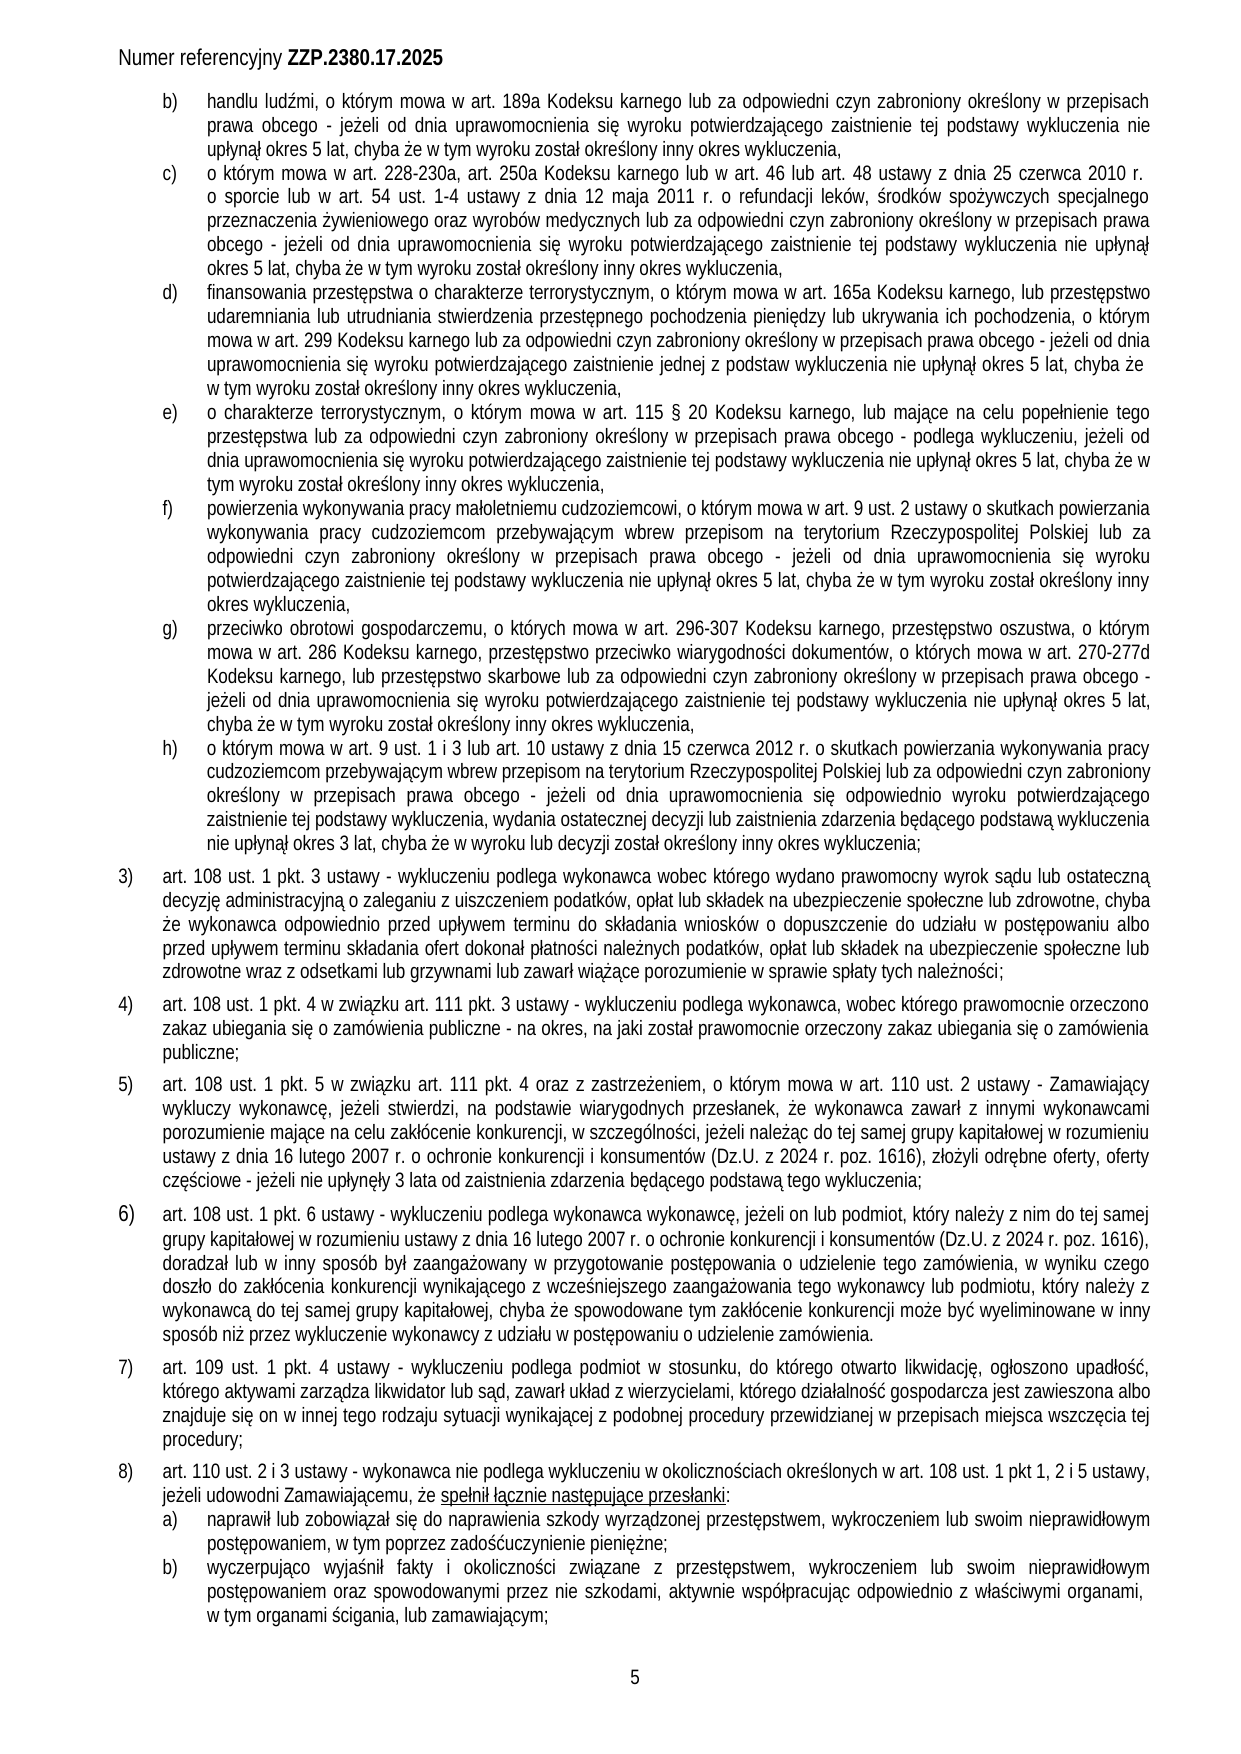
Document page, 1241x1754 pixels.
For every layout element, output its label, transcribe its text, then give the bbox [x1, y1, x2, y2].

list o którym mowa w art. 9 ust. 1 i 3 lub art. 10 ustawy z dnia 15 czerwca 2012 r. o skutkach powierzania wykonywania pracy cudzoziemcom przebywającym wbrew przepisom na terytorium Rzeczypospolitej Polskiej lub za odpowiedni czyn zabroniony określony w przepisach prawa obcego - jeżeli od dnia uprawomocnienia się odpowiednio wyroku potwierdzającego zaistnienie tej podstawy wykluczenia, wydania ostatecznej decyzji lub zaistnienia zdarzenia będącego podstawą wykluczenia nie upłynął okres 3 lat, chyba że w wyroku lub decyzji został określony inny okres wykluczenia; [162, 736, 1152, 855]
list powierzenia wykonywania pracy małoletniemu cudzoziemcowi, o którym mowa w art. 9 ust. 2 ustawy o skutkach powierzania wykonywania pracy cudzoziemcom przebywającym wbrew przepisom na terytorium Rzeczypospolitej Polskiej lub za odpowiedni czyn zabroniony określony w przepisach prawa obcego - jeżeli od dnia uprawomocnienia się wyroku potwierdzającego zaistnienie tej podstawy wykluczenia nie upłynął okres 5 lat, chyba że w tym wyroku został określony inny okres wykluczenia, [162, 496, 1152, 616]
list art. 108 ust. 1 pkt. 6 ustawy - wykluczeniu podlega wykonawca wykonawcę, jeżeli on lub podmiot, który należy z nim do tej samej grupy kapitałowej w rozumieniu ustawy z dnia 16 lutego 2007 r. o ochronie konkurencji i konsumentów (Dz.U. z 2024 r. poz. 1616), doradzał lub w inny sposób był zaangażowany w przygotowanie postępowania o udzielenie tego zamówienia, w wyniku czego doszło do zakłócenia konkurencji wynikającego z wcześniejszego zaangażowania tego wykonawcy lub podmiotu, który należy z wykonawcą do tej samej grupy kapitałowej, chyba że spowodowane tym zakłócenie konkurencji może być wyeliminowane w inny sposób niż przez wykluczenie wykonawcy z udziału w postępowaniu o udzielenie zamówienia. [118, 1200, 1152, 1346]
list o charakterze terrorystycznym, o którym mowa w art. 115 § 20 Kodeksu karnego, lub mające na celu popełnienie tego przestępstwa lub za odpowiedni czyn zabroniony określony w przepisach prawa obcego - podlega wykluczeniu, jeżeli od dnia uprawomocnienia się wyroku potwierdzającego zaistnienie tej podstawy wykluczenia nie upłynął okres 5 lat, chyba że w tym wyroku został określony inny okres wykluczenia, [162, 400, 1152, 496]
list art. 108 ust. 1 pkt. 3 ustawy - wykluczeniu podlega wykonawca wobec którego wydano prawomocny wyrok sądu lub ostateczną decyzję administracyjną o zaleganiu z uiszczeniem podatków, opłat lub składek na ubezpieczenie społeczne lub zdrowotne, chyba że wykonawca odpowiednio przed upływem terminu do składania wniosków o dopuszczenie do udziału w postępowaniu albo przed upływem terminu składania ofert dokonał płatności należnych podatków, opłat lub składek na ubezpieczenie społeczne lub zdrowotne wraz z odsetkami lub grzywnami lub zawarł wiążące porozumienie w sprawie spłaty tych należności; [118, 864, 1152, 983]
list finansowania przestępstwa o charakterze terrorystycznym, o którym mowa w art. 165a Kodeksu karnego, lub przestępstwo udaremniania lub utrudniania stwierdzenia przestępnego pochodzenia pieniędzy lub ukrywania ich pochodzenia, o którym mowa w art. 299 Kodeksu karnego lub za odpowiedni czyn zabroniony określony w przepisach prawa obcego - jeżeli od dnia uprawomocnienia się wyroku potwierdzającego zaistnienie jednej z podstaw wykluczenia nie upłynął okres 5 lat, chyba że w tym wyroku został określony inny okres wykluczenia, [162, 280, 1152, 400]
list wyczerpująco wyjaśnił fakty i okoliczności związane z przestępstwem, wykroczeniem lub swoim nieprawidłowym postępowaniem oraz spowodowanymi przez nie szkodami, aktywnie współpracując odpowiednio z właściwymi organami, w tym organami ścigania, lub zamawiającym; [162, 1554, 1152, 1626]
list o którym mowa w art. 228-230a, art. 250a Kodeksu karnego lub w art. 46 lub art. 48 ustawy z dnia 25 czerwca 2010 r. o sporcie lub w art. 54 ust. 1-4 ustawy z dnia 12 maja 2011 r. o refundacji leków, środków spożywczych specjalnego przeznaczenia żywieniowego oraz wyrobów medycznych lub za odpowiedni czyn zabroniony określony w przepisach prawa obcego - jeżeli od dnia uprawomocnienia się wyroku potwierdzającego zaistnienie tej podstawy wykluczenia nie upłynął okres 5 lat, chyba że w tym wyroku został określony inny okres wykluczenia, [162, 161, 1152, 280]
list handlu ludźmi, o którym mowa w art. 189a Kodeksu karnego lub za odpowiedni czyn zabroniony określony w przepisach prawa obcego - jeżeli od dnia uprawomocnienia się wyroku potwierdzającego zaistnienie tej podstawy wykluczenia nie upłynął okres 5 lat, chyba że w tym wyroku został określony inny okres wykluczenia, [162, 89, 1152, 161]
list art. 108 ust. 1 pkt. 5 w związku art. 111 pkt. 4 oraz z zastrzeżeniem, o którym mowa w art. 110 ust. 2 ustawy - Zamawiający wykluczy wykonawcę, jeżeli stwierdzi, na podstawie wiarygodnych przesłanek, że wykonawca zawarł z innymi wykonawcami porozumienie mające na celu zakłócenie konkurencji, w szczególności, jeżeli należąc do tej samej grupy kapitałowej w rozumieniu ustawy z dnia 16 lutego 2007 r. o ochronie konkurencji i konsumentów (Dz.U. z 2024 r. poz. 1616), złożyli odrębne oferty, oferty częściowe - jeżeli nie upłynęły 3 lata od zaistnienia zdarzenia będącego podstawą tego wykluczenia; [118, 1072, 1152, 1192]
list naprawił lub zobowiązał się do naprawienia szkody wyrządzonej przestępstwem, wykroczeniem lub swoim nieprawidłowym postępowaniem, w tym poprzez zadośćuczynienie pieniężne; [162, 1507, 1152, 1554]
list art. 108 ust. 1 pkt. 4 w związku art. 111 pkt. 3 ustawy - wykluczeniu podlega wykonawca, wobec którego prawomocnie orzeczono zakaz ubiegania się o zamówienia publiczne - na okres, na jaki został prawomocnie orzeczony zakaz ubiegania się o zamówienia publiczne; [118, 992, 1152, 1064]
list art. 109 ust. 1 pkt. 4 ustawy - wykluczeniu podlega podmiot w stosunku, do którego otwarto likwidację, ogłoszono upadłość, którego aktywami zarządza likwidator lub sąd, zawarł układ z wierzycielami, którego działalność gospodarcza jest zawieszona albo znajduje się on w innej tego rodzaju sytuacji wynikającej z podobnej procedury przewidzianej w przepisach miejsca wszczęcia tej procedury; [118, 1354, 1152, 1450]
list przeciwko obrotowi gospodarczemu, o których mowa w art. 296-307 Kodeksu karnego, przestępstwo oszustwa, o którym mowa w art. 286 Kodeksu karnego, przestępstwo przeciwko wiarygodności dokumentów, o których mowa w art. 270-277d Kodeksu karnego, lub przestępstwo skarbowe lub za odpowiedni czyn zabroniony określony w przepisach prawa obcego - jeżeli od dnia uprawomocnienia się wyroku potwierdzającego zaistnienie tej podstawy wykluczenia nie upłynął okres 5 lat, chyba że w tym wyroku został określony inny okres wykluczenia, [162, 616, 1152, 736]
list art. 110 ust. 2 i 3 ustawy - wykonawca nie podlega wykluczeniu w okolicznościach określonych w art. 108 ust. 1 pkt 1, 2 i 5 ustawy, jeżeli udowodni Zamawiającemu, że spełnił łącznie następujące przesłanki: [118, 1459, 1152, 1507]
